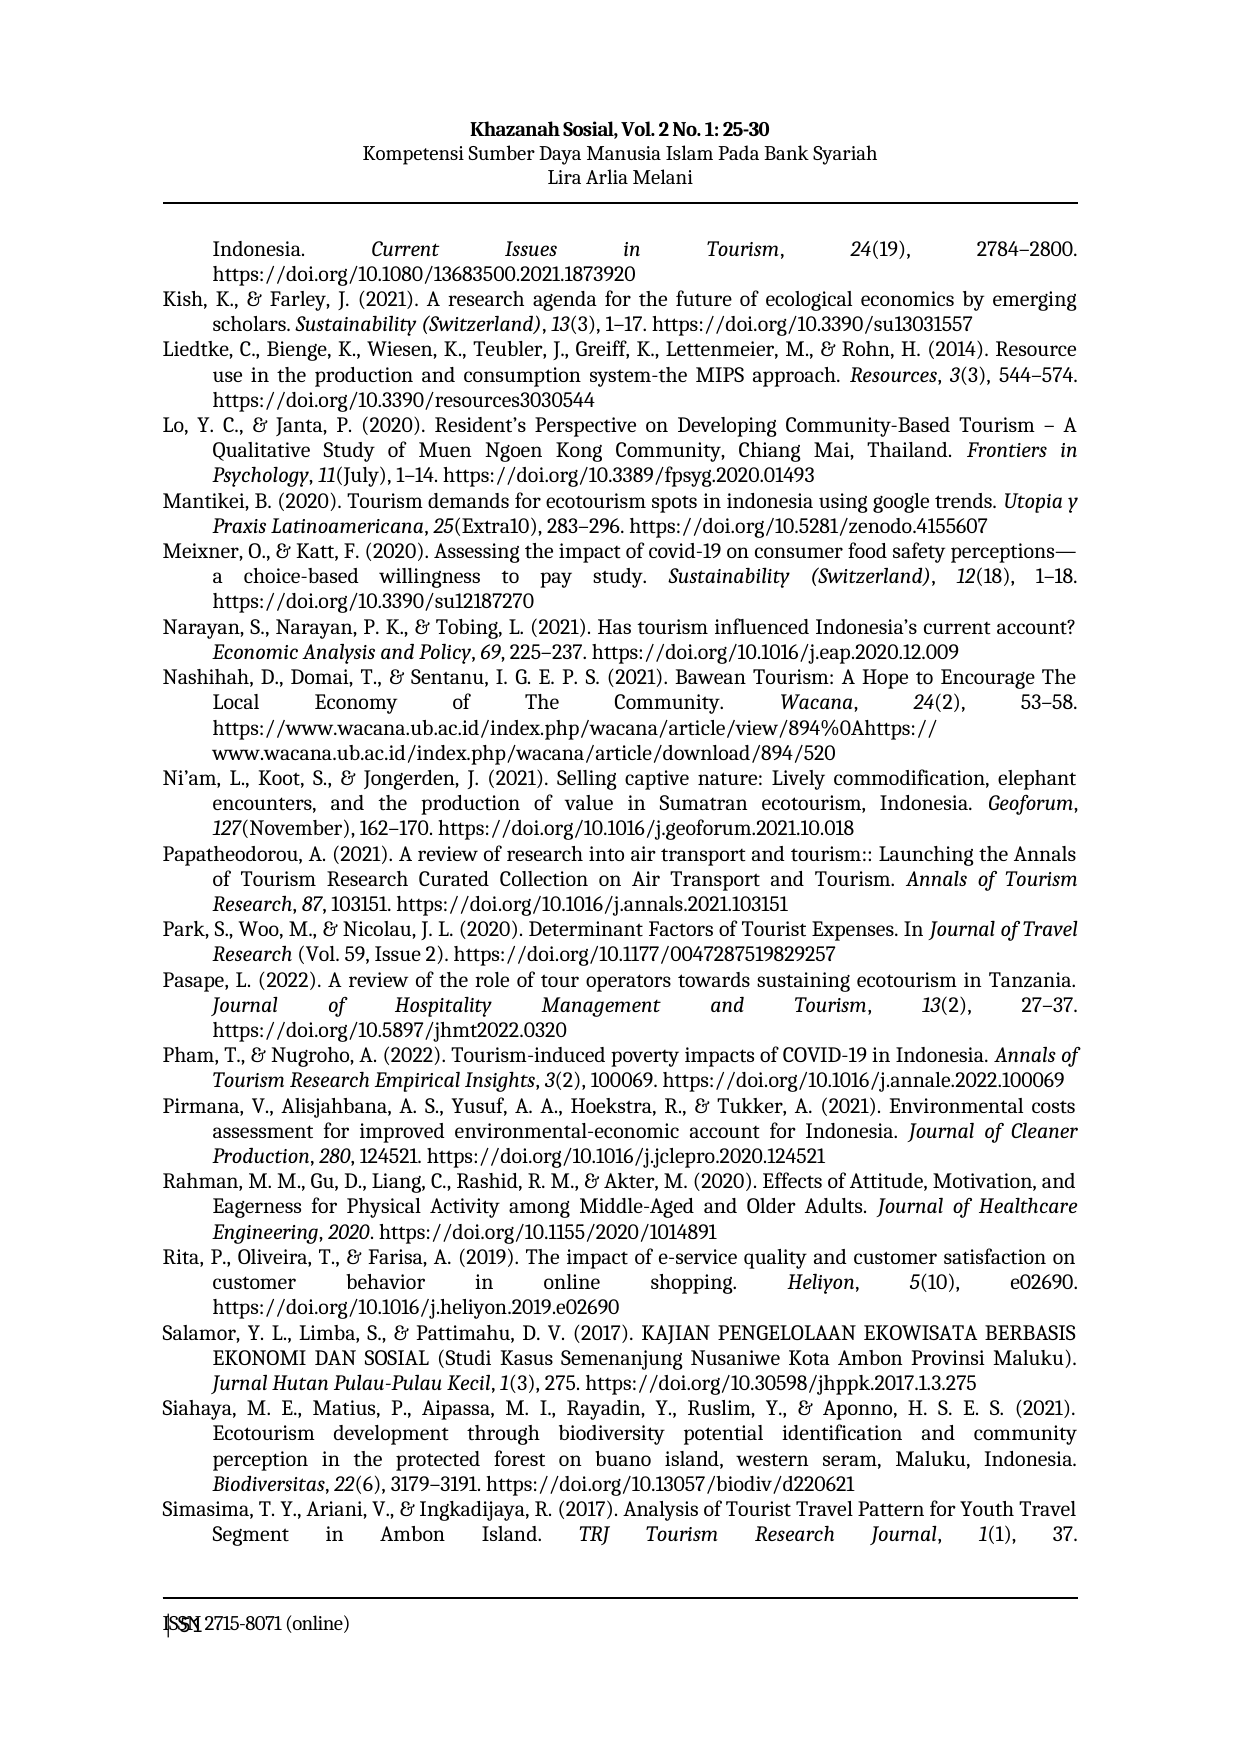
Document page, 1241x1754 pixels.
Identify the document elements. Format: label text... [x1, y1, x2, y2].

text Kish, K., & Farley, J. (2021). A research agenda for the future of ecological economics by emerging scholars. Sustainability (Switzerland), 13(3), 1–17. https://doi.org/10.3390/su13031557 [162, 287, 1078, 337]
text Park, S., Woo, M., & Nicolau, J. L. (2020). Determinant Factors of Tourist Expenses. In Journal of Travel Research (Vol. 59, Issue 2). https://doi.org/10.1177/0047287519829257 [162, 917, 1078, 967]
text Nashihah, D., Domai, T., & Sentanu, I. G. E. P. S. (2021). Bawean Tourism: A Hope to Encourage The Local Economy of The Community. Wacana, 24(2), 53–58. https://www.wacana.ub.ac.id/index.php/wacana/article/view/894%0Ahttps://www.wacana.ub.ac.id/index.php/wacana/article/download/894/520 [162, 665, 1078, 766]
text Mantikei, B. (2020). Tourism demands for ecotourism spots in indonesia using google trends. Utopia y Praxis Latinoamericana, 25(Extra10), 283–296. https://doi.org/10.5281/zenodo.4155607 [162, 488, 1078, 539]
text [162, 1497, 1078, 1547]
text Ni’am, L., Koot, S., & Jongerden, J. (2021). Selling captive nature: Lively commodification, elephant encounters, and the production of value in Sumatran ecotourism, Indonesia. Geoforum, 127(November), 162–170. https://doi.org/10.1016/j.geoforum.2021.10.018 [162, 766, 1078, 841]
text Narayan, S., Narayan, P. K., & Tobing, L. (2021). Has tourism influenced Indonesia’s current account? Economic Analysis and Policy, 69, 225–237. https://doi.org/10.1016/j.eap.2020.12.009 [162, 614, 1078, 665]
text Pirmana, V., Alisjahbana, A. S., Yusuf, A. A., Hoekstra, R., & Tukker, A. (2021). Environmental costs assessment for improved environmental-economic account for Indonesia. Journal of Cleaner Production, 280, 124521. https://doi.org/10.1016/j.jclepro.2020.124521 [162, 1093, 1078, 1169]
text Rita, P., Oliveira, T., & Farisa, A. (2019). The impact of e-service quality and customer satisfaction on customer behavior in online shopping. Heliyon, 5(10), e02690. https://doi.org/10.1016/j.heliyon.2019.e02690 [162, 1244, 1078, 1320]
text Meixner, O., & Katt, F. (2020). Assessing the impact of covid-19 on consumer food safety perceptions—a choice-based willingness to pay study. Sustainability (Switzerland), 12(18), 1–18. https://doi.org/10.3390/su12187270 [162, 539, 1078, 614]
text Lo, Y. C., & Janta, P. (2020). Resident’s Perspective on Developing Community-Based Tourism – A Qualitative Study of Muen Ngoen Kong Community, Chiang Mai, Thailand. Frontiers in Psychology, 11(July), 1–14. https://doi.org/10.3389/fpsyg.2020.01493 [162, 413, 1078, 488]
text Rahman, M. M., Gu, D., Liang, C., Rashid, R. M., & Akter, M. (2020). Effects of Attitude, Motivation, and Eagerness for Physical Activity among Middle-Aged and Older Adults. Journal of Healthcare Engineering, 2020. https://doi.org/10.1155/2020/1014891 [162, 1169, 1078, 1244]
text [162, 236, 1078, 287]
text Papatheodorou, A. (2021). A review of research into air transport and tourism:: Launching the Annals of Tourism Research Curated Collection on Air Transport and Tourism. Annals of Tourism Research, 87, 103151. https://doi.org/10.1016/j.annals.2021.103151 [162, 841, 1078, 917]
text Pham, T., & Nugroho, A. (2022). Tourism-induced poverty impacts of COVID-19 in Indonesia. Annals of Tourism Research Empirical Insights, 3(2), 100069. https://doi.org/10.1016/j.annale.2022.100069 [162, 1043, 1078, 1093]
text Pasape, L. (2022). A review of the role of tour operators towards sustaining ecotourism in Tanzania. Journal of Hospitality Management and Tourism, 13(2), 27–37. https://doi.org/10.5897/jhmt2022.0320 [162, 967, 1078, 1043]
text Liedtke, C., Bienge, K., Wiesen, K., Teubler, J., Greiff, K., Lettenmeier, M., & Rohn, H. (2014). Resource use in the production and consumption system-the MIPS approach. Resources, 3(3), 544–574. https://doi.org/10.3390/resources3030544 [162, 337, 1078, 413]
text Siahaya, M. E., Matius, P., Aipassa, M. I., Rayadin, Y., Ruslim, Y., & Aponno, H. S. E. S. (2021). Ecotourism development through biodiversity potential identification and community perception in the protected forest on buano island, western seram, Maluku, Indonesia. Biodiversitas, 22(6), 3179–3191. https://doi.org/10.13057/biodiv/d220621 [162, 1396, 1078, 1497]
text Salamor, Y. L., Limba, S., & Pattimahu, D. V. (2017). KAJIAN PENGELOLAAN EKOWISATA BERBASIS EKONOMI DAN SOSIAL (Studi Kasus Semenanjung Nusaniwe Kota Ambon Provinsi Maluku). Jurnal Hutan Pulau-Pulau Kecil, 1(3), 275. https://doi.org/10.30598/jhppk.2017.1.3.275 [162, 1320, 1078, 1396]
